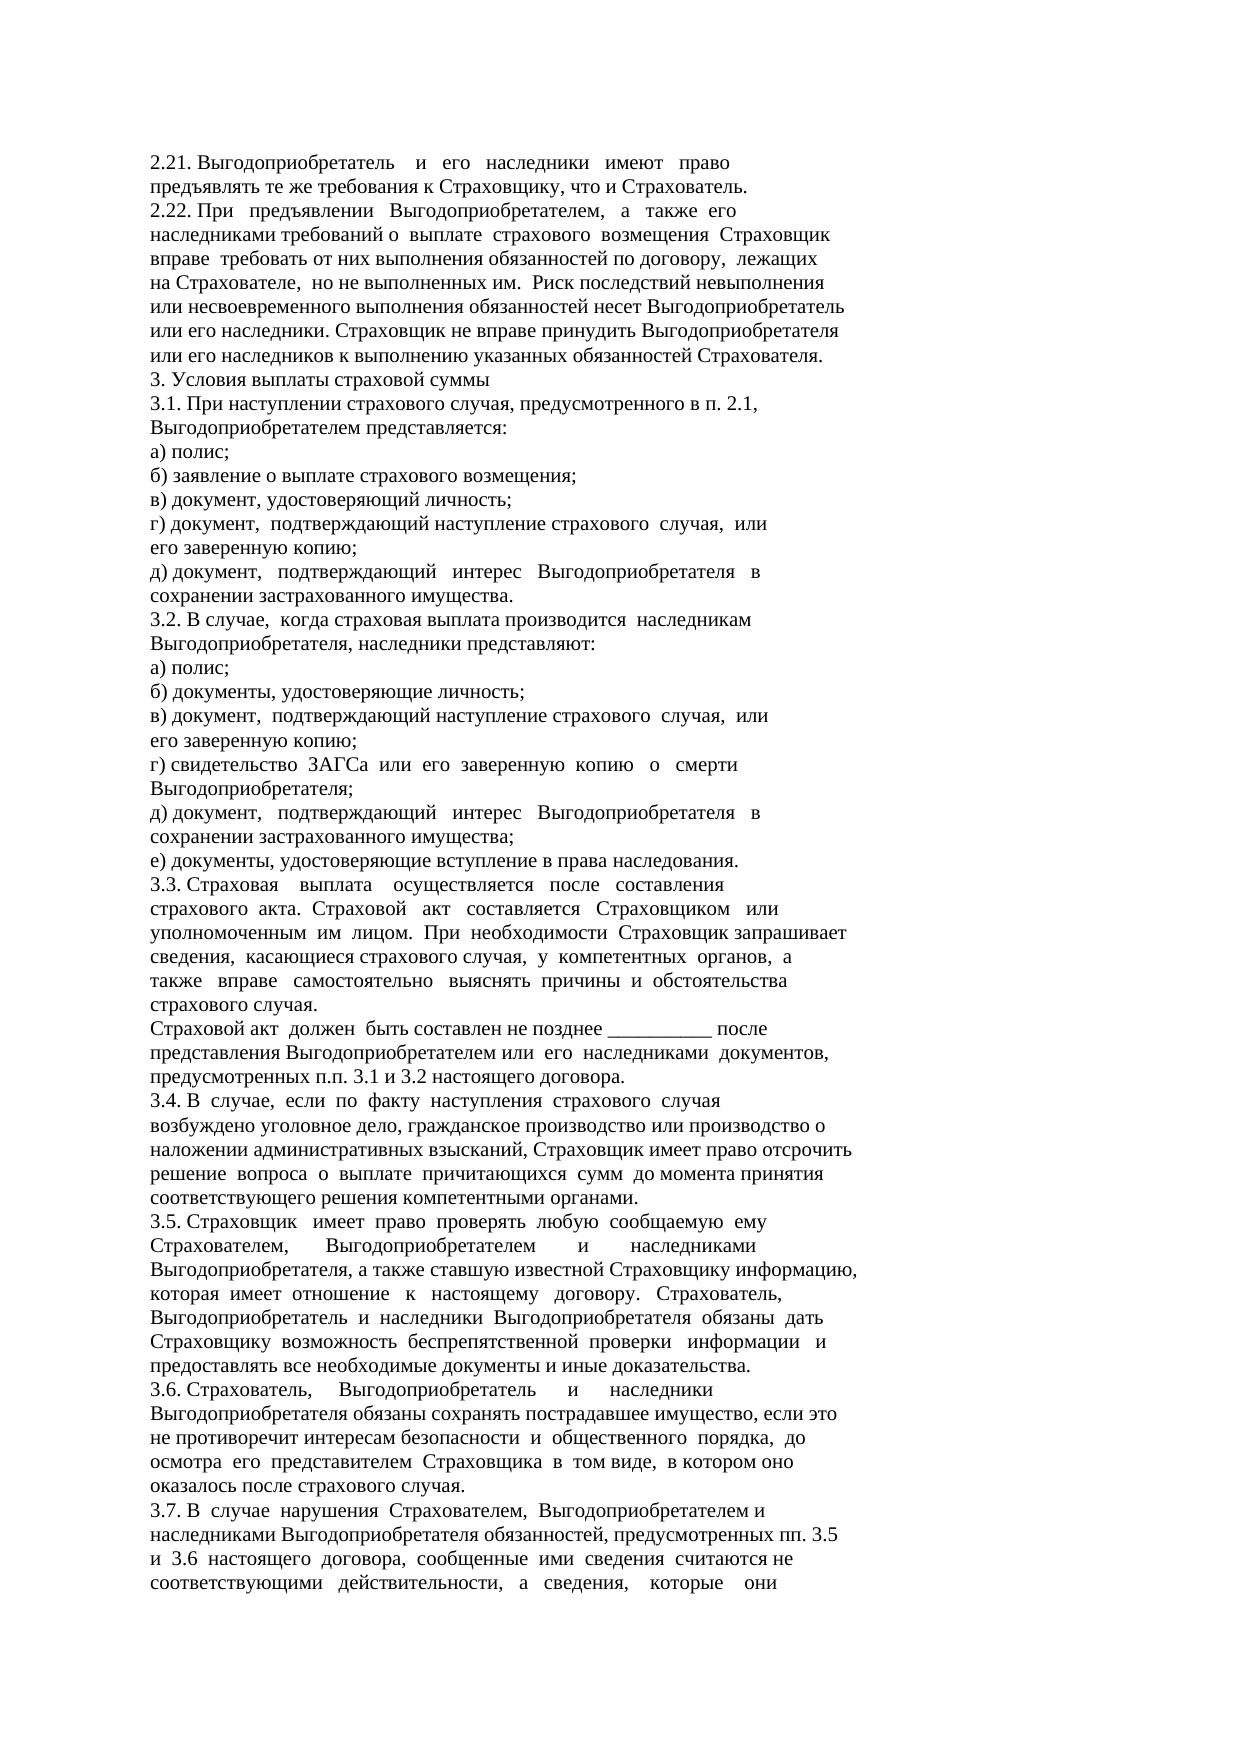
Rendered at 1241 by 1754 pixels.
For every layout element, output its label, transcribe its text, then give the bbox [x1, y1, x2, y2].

text в) документ, подтверждающий наступление страхового случая, или [150, 703, 1090, 727]
text 3. Условия выплаты страховой суммы [150, 367, 1090, 391]
text Выгодоприобретателя обязаны сохранять пострадавшее имущество, если это [150, 1401, 1090, 1425]
text сохранении застрахованного имущества. [150, 583, 1090, 607]
text которая имеет отношение к настоящему договору. Страхователь, [150, 1281, 1090, 1305]
text решение вопроса о выплате причитающихся сумм до момента принятия [150, 1161, 1090, 1185]
text его заверенную копию; [150, 535, 1090, 559]
text Страхователем, Выгодоприобретателем и наследниками [150, 1233, 1090, 1257]
text Страховой акт должен быть составлен не позднее __________ после [150, 1016, 1090, 1040]
text в) документ, удостоверяющий личность; [150, 487, 1090, 511]
text вправе требовать от них выполнения обязанностей по договору, лежащих [150, 246, 1090, 270]
text 2.21. Выгодоприобретатель и его наследники имеют право [150, 150, 1090, 174]
text или его наследники. Страховщик не вправе принудить Выгодоприобретателя [150, 318, 1090, 342]
text Выгодоприобретателя; [150, 776, 1090, 800]
text его заверенную копию; [150, 727, 1090, 752]
text 3.6. Страхователь, Выгодоприобретатель и наследники [150, 1377, 1090, 1401]
text д) документ, подтверждающий интерес Выгодоприобретателя в [150, 800, 1090, 824]
text г) документ, подтверждающий наступление страхового случая, или [150, 511, 1090, 535]
text Выгодоприобретатель и наследники Выгодоприобретателя обязаны дать [150, 1305, 1090, 1329]
text соответствующего решения компетентными органами. [150, 1185, 1090, 1209]
text страхового акта. Страховой акт составляется Страховщиком или [150, 896, 1090, 920]
text представления Выгодоприобретателем или его наследниками документов, [150, 1040, 1090, 1064]
text также вправе самостоятельно выяснять причины и обстоятельства [150, 968, 1090, 992]
text б) документы, удостоверяющие личность; [150, 679, 1090, 703]
text не противоречит интересам безопасности и общественного порядка, до [150, 1425, 1090, 1449]
text 3.2. В случае, когда страховая выплата производится наследникам [150, 607, 1090, 631]
text Страховщику возможность беспрепятственной проверки информации и [150, 1329, 1090, 1353]
text 2.22. При предъявлении Выгодоприобретателем, а также его [150, 198, 1090, 222]
text а) полис; [150, 439, 1090, 463]
text предъявлять те же требования к Страховщику, что и Страхователь. [150, 174, 1090, 198]
text осмотра его представителем Страховщика в том виде, в котором оно [150, 1449, 1090, 1473]
text 3.7. В случае нарушения Страхователем, Выгодоприобретателем и [150, 1497, 1090, 1522]
text Выгодоприобретателя, наследники представляют: [150, 631, 1090, 655]
text Выгодоприобретателя, а также ставшую известной Страховщику информацию, [150, 1257, 1090, 1281]
text или его наследников к выполнению указанных обязанностей Страхователя. [150, 342, 1090, 367]
text или несвоевременного выполнения обязанностей несет Выгодоприобретатель [150, 294, 1090, 318]
text 3.1. При наступлении страхового случая, предусмотренного в п. 2.1, [150, 391, 1090, 415]
text а) полис; [150, 655, 1090, 679]
text оказалось после страхового случая. [150, 1473, 1090, 1497]
text сохранении застрахованного имущества; [150, 824, 1090, 848]
text страхового случая. [150, 992, 1090, 1016]
text 3.4. В случае, если по факту наступления страхового случая [150, 1088, 1090, 1112]
text предусмотренных п.п. 3.1 и 3.2 настоящего договора. [150, 1064, 1090, 1088]
text на Страхователе, но не выполненных им. Риск последствий невыполнения [150, 270, 1090, 294]
text д) документ, подтверждающий интерес Выгодоприобретателя в [150, 559, 1090, 583]
text уполномоченным им лицом. При необходимости Страховщик запрашивает [150, 920, 1090, 944]
text наследниками Выгодоприобретателя обязанностей, предусмотренных пп. 3.5 [150, 1522, 1090, 1546]
text 3.3. Страховая выплата осуществляется после составления [150, 872, 1090, 896]
text и 3.6 настоящего договора, сообщенные ими сведения считаются не [150, 1546, 1090, 1570]
text б) заявление о выплате страхового возмещения; [150, 463, 1090, 487]
text е) документы, удостоверяющие вступление в права наследования. [150, 848, 1090, 872]
text сведения, касающиеся страхового случая, у компетентных органов, а [150, 944, 1090, 968]
text наложении административных взысканий, Страховщик имеет право отсрочить [150, 1137, 1090, 1161]
text наследниками требований о выплате страхового возмещения Страховщик [150, 222, 1090, 246]
text г) свидетельство ЗАГСа или его заверенную копию о смерти [150, 752, 1090, 776]
text предоставлять все необходимые документы и иные доказательства. [150, 1353, 1090, 1377]
text Выгодоприобретателем представляется: [150, 415, 1090, 439]
text возбуждено уголовное дело, гражданское производство или производство о [150, 1112, 1090, 1137]
text 3.5. Страховщик имеет право проверять любую сообщаемую ему [150, 1209, 1090, 1233]
text соответствующими действительности, а сведения, которые они [150, 1570, 1090, 1594]
